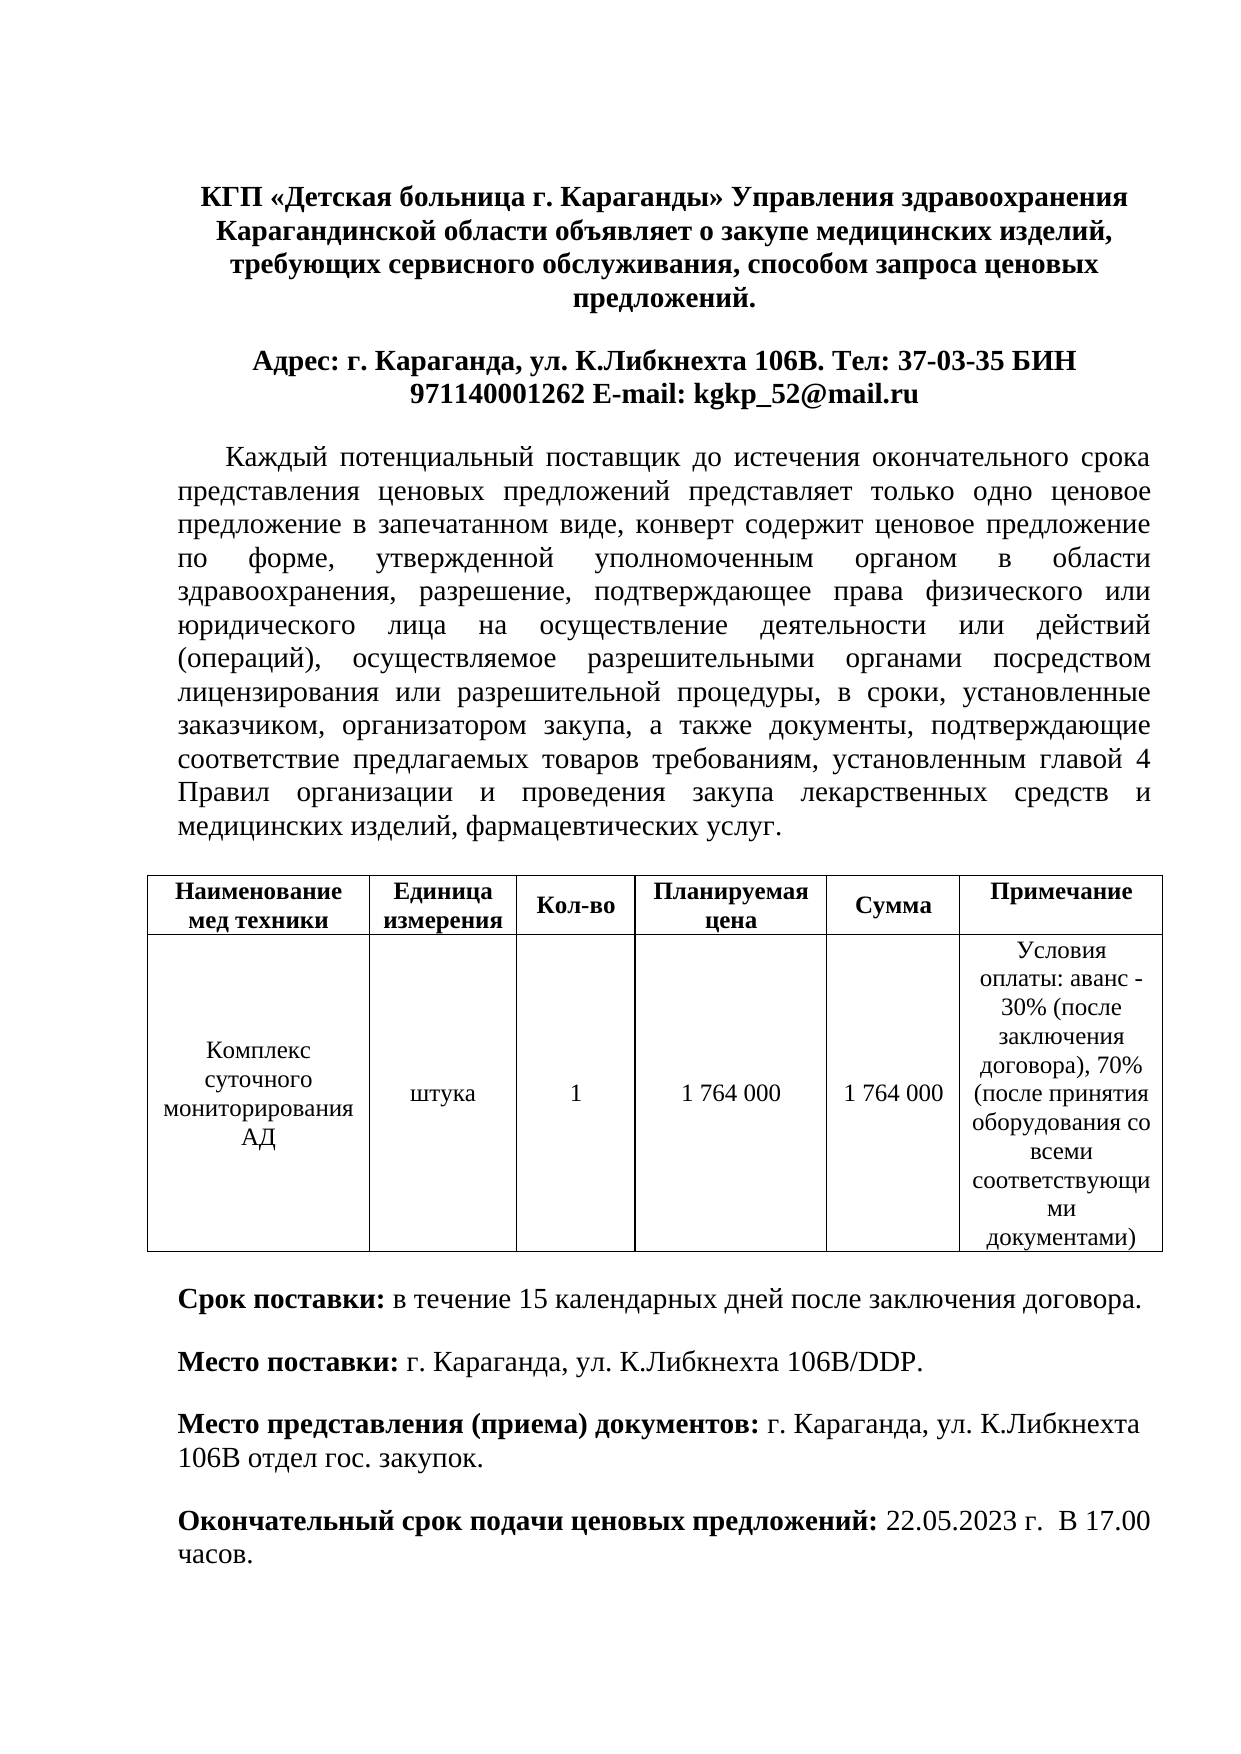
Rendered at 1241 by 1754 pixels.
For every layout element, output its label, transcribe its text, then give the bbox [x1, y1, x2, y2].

table_header Единица измерения [370, 876, 516, 934]
table_cell Комплекс суточного мониторирования АД [148, 935, 369, 1251]
table_cell 1 764 000 [636, 935, 826, 1251]
table_cell штука [370, 935, 516, 1251]
text Место представления (приема) документов: г. Караганда, ул. К.Либкнехта 106В отдел гос. закупок. [177, 1407, 1152, 1474]
text КГП «Детская больница г. Караганды» Управления здравоохранения Карагандинской области объявляет о закупе медицинских изделий, требующих сервисного обслуживания, способом запроса ценовых предложений. [177, 179, 1152, 314]
text Срок поставки: в течение 15 календарных дней после заключения договора. [177, 1281, 1152, 1315]
text Адрес: г. Караганда, ул. К.Либкнехта 106В. Тел: 37-03-35 БИН 971140001262 E-mail: kgkp_52@mail.ru [177, 343, 1152, 410]
table_header Планируемая цена [636, 876, 826, 934]
table_cell Условия оплаты: аванс - 30% (после заключения договора), 70% (после принятия оборудования со всеми соответствующими документами) [960, 935, 1162, 1251]
text Место поставки: г. Караганда, ул. К.Либкнехта 106В/DDP. [177, 1344, 1152, 1377]
table_header Примечание [960, 876, 1162, 934]
table_cell 1 [517, 935, 634, 1251]
table_header Наименование мед техники [148, 876, 369, 934]
table_header Сумма [827, 876, 959, 934]
table_header Кол-во [517, 876, 634, 934]
text Окончательный срок подачи ценовых предложений: 22.05.2023 г. В 17.00 часов. [177, 1503, 1152, 1570]
table_cell 1 764 000 [827, 935, 959, 1251]
text Каждый потенциальный поставщик до истечения окончательного срока представления ценовых предложений представляет только одно ценовое предложение в запечатанном виде, конверт содержит ценовое предложение по форме, утвержденной уполномоченным органом в области здравоохранения, разрешение, подтверждающее права физического или юридического лица на осуществление деятельности или действий (операций), осуществляемое разрешительными органами посредством лицензирования или разрешительной процедуры, в сроки, установленные заказчиком, организатором закупа, а также документы, подтверждающие соответствие предлагаемых товаров требованиям, установленным главой 4 Правил организации и проведения закупа лекарственных средств и медицинских изделий, фармацевтических услуг. [177, 439, 1152, 842]
